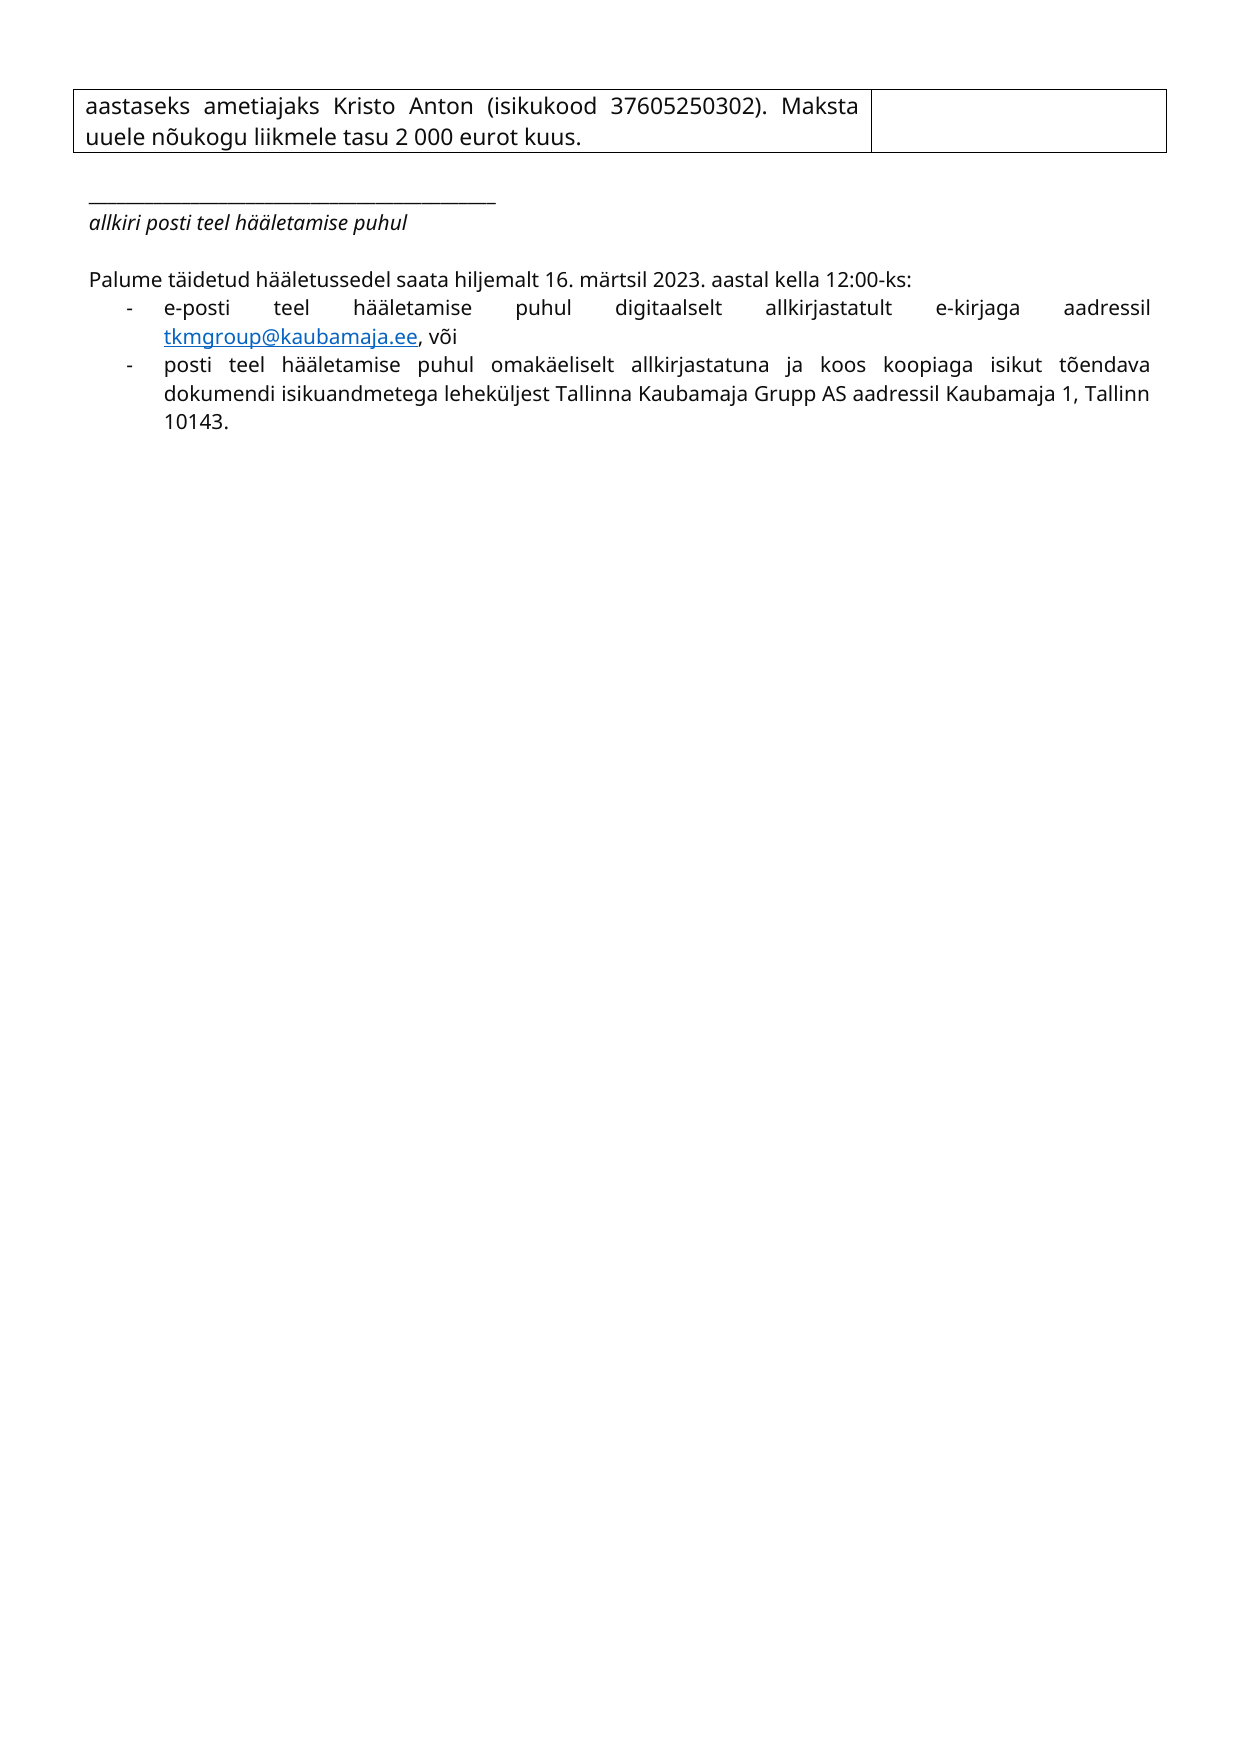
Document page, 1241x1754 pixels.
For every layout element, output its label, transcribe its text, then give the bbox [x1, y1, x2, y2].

list posti teel hääletamise puhul omakäeliselt allkirjastatuna ja koos koopiaga isikut tõendava dokumendi isikuandmetega leheküljest Tallinna Kaubamaja Grupp AS aadressil Kaubamaja 1, Tallinn 10143. [126, 350, 1152, 436]
text ____________________________________________ [89, 179, 1152, 208]
text Palume täidetud hääletussedel saata hiljemalt 16. märtsil 2023. aastal kella 12:00-ks: [89, 265, 1152, 293]
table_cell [872, 90, 1166, 152]
list e-posti teel hääletamise puhul digitaalselt allkirjastatult e-kirjaga aadressil tkmgroup@kaubamaja.ee, või [126, 293, 1152, 350]
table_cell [74, 90, 871, 152]
text allkiri posti teel hääletamise puhul [89, 208, 1152, 236]
